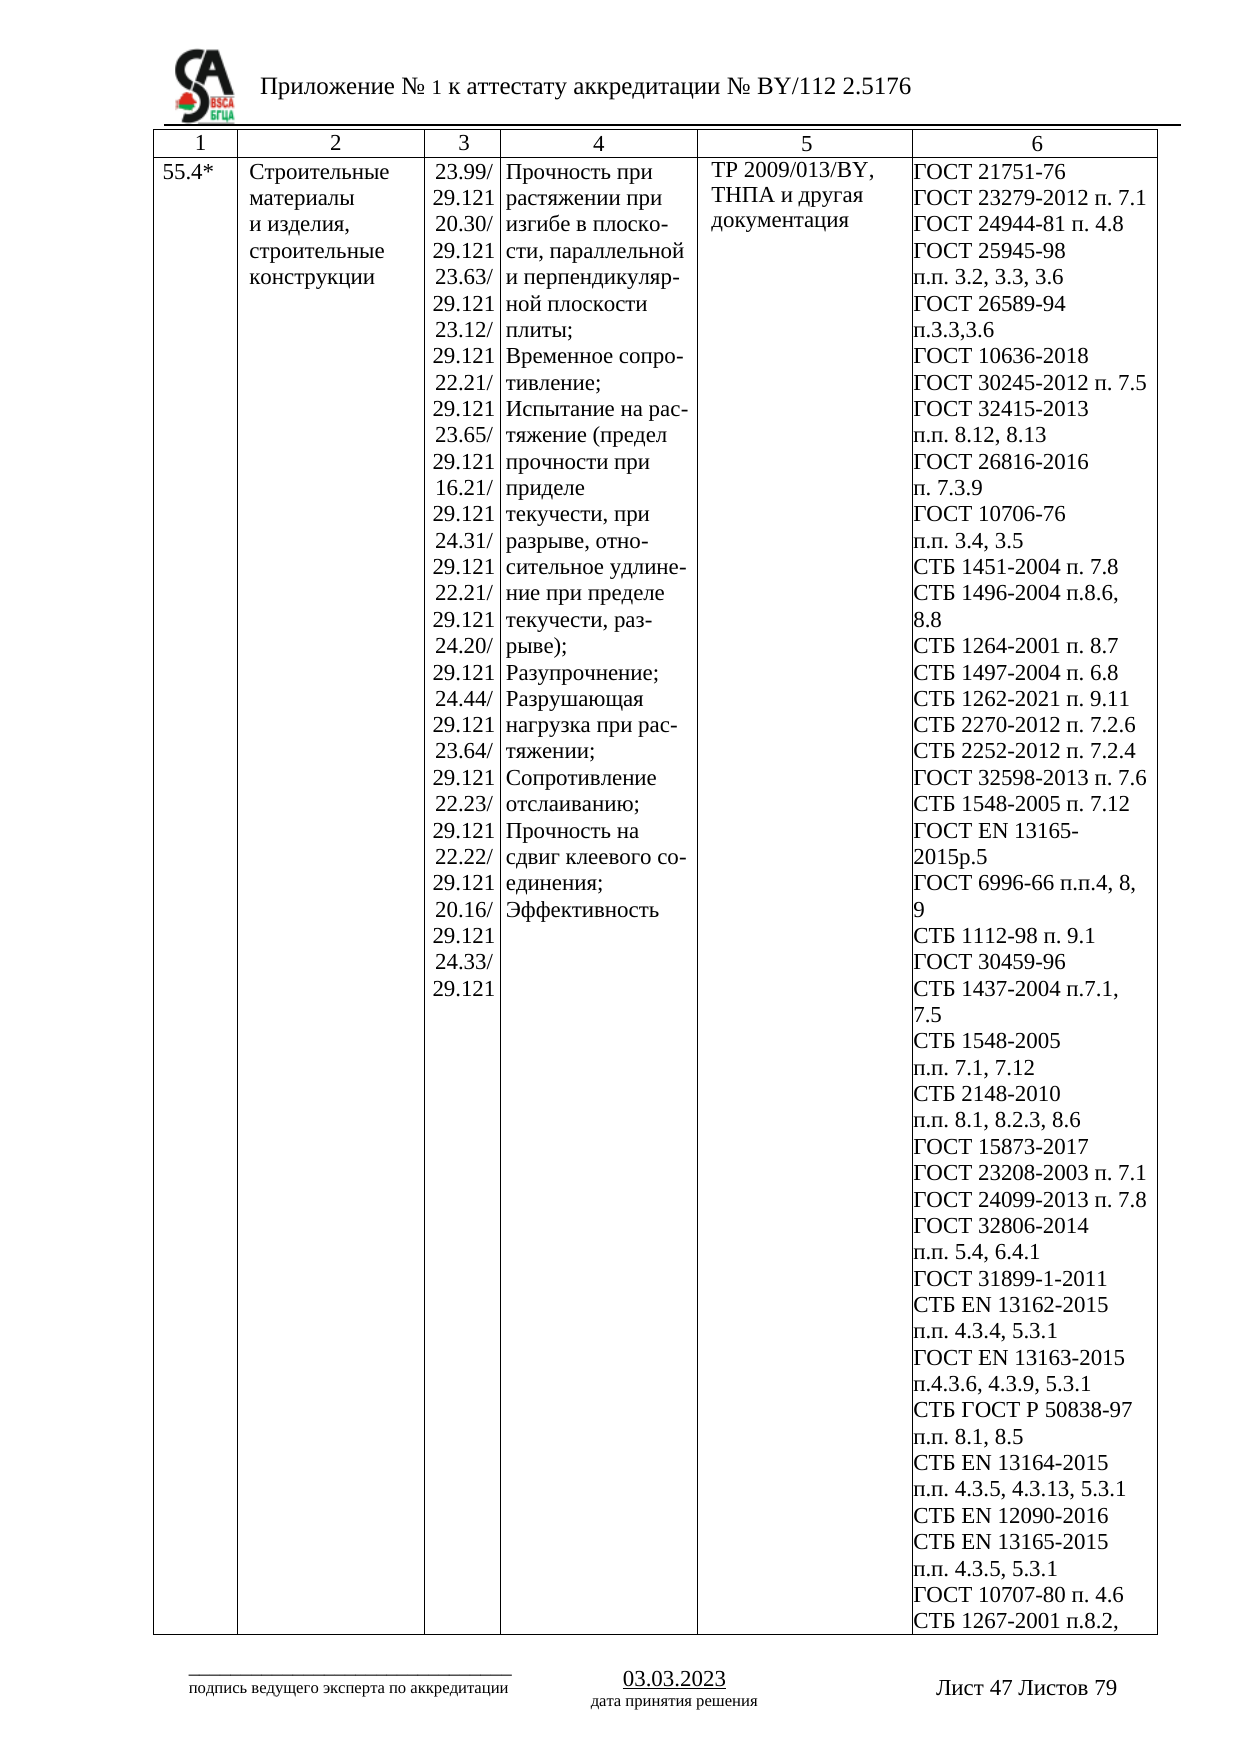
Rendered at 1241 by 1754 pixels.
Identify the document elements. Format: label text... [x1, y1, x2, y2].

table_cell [698, 158, 912, 1634]
table_header 5 [698, 130, 912, 157]
table_header 1 [154, 130, 237, 157]
table_header 3 [425, 130, 500, 157]
table_header 2 [238, 130, 424, 157]
table_header 6 [913, 130, 1157, 157]
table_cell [238, 158, 424, 1634]
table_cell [425, 158, 500, 1634]
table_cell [501, 158, 697, 1634]
picture [175, 47, 236, 124]
table_header 4 [501, 130, 697, 157]
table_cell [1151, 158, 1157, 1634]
table_cell 55.4* [154, 158, 237, 1634]
